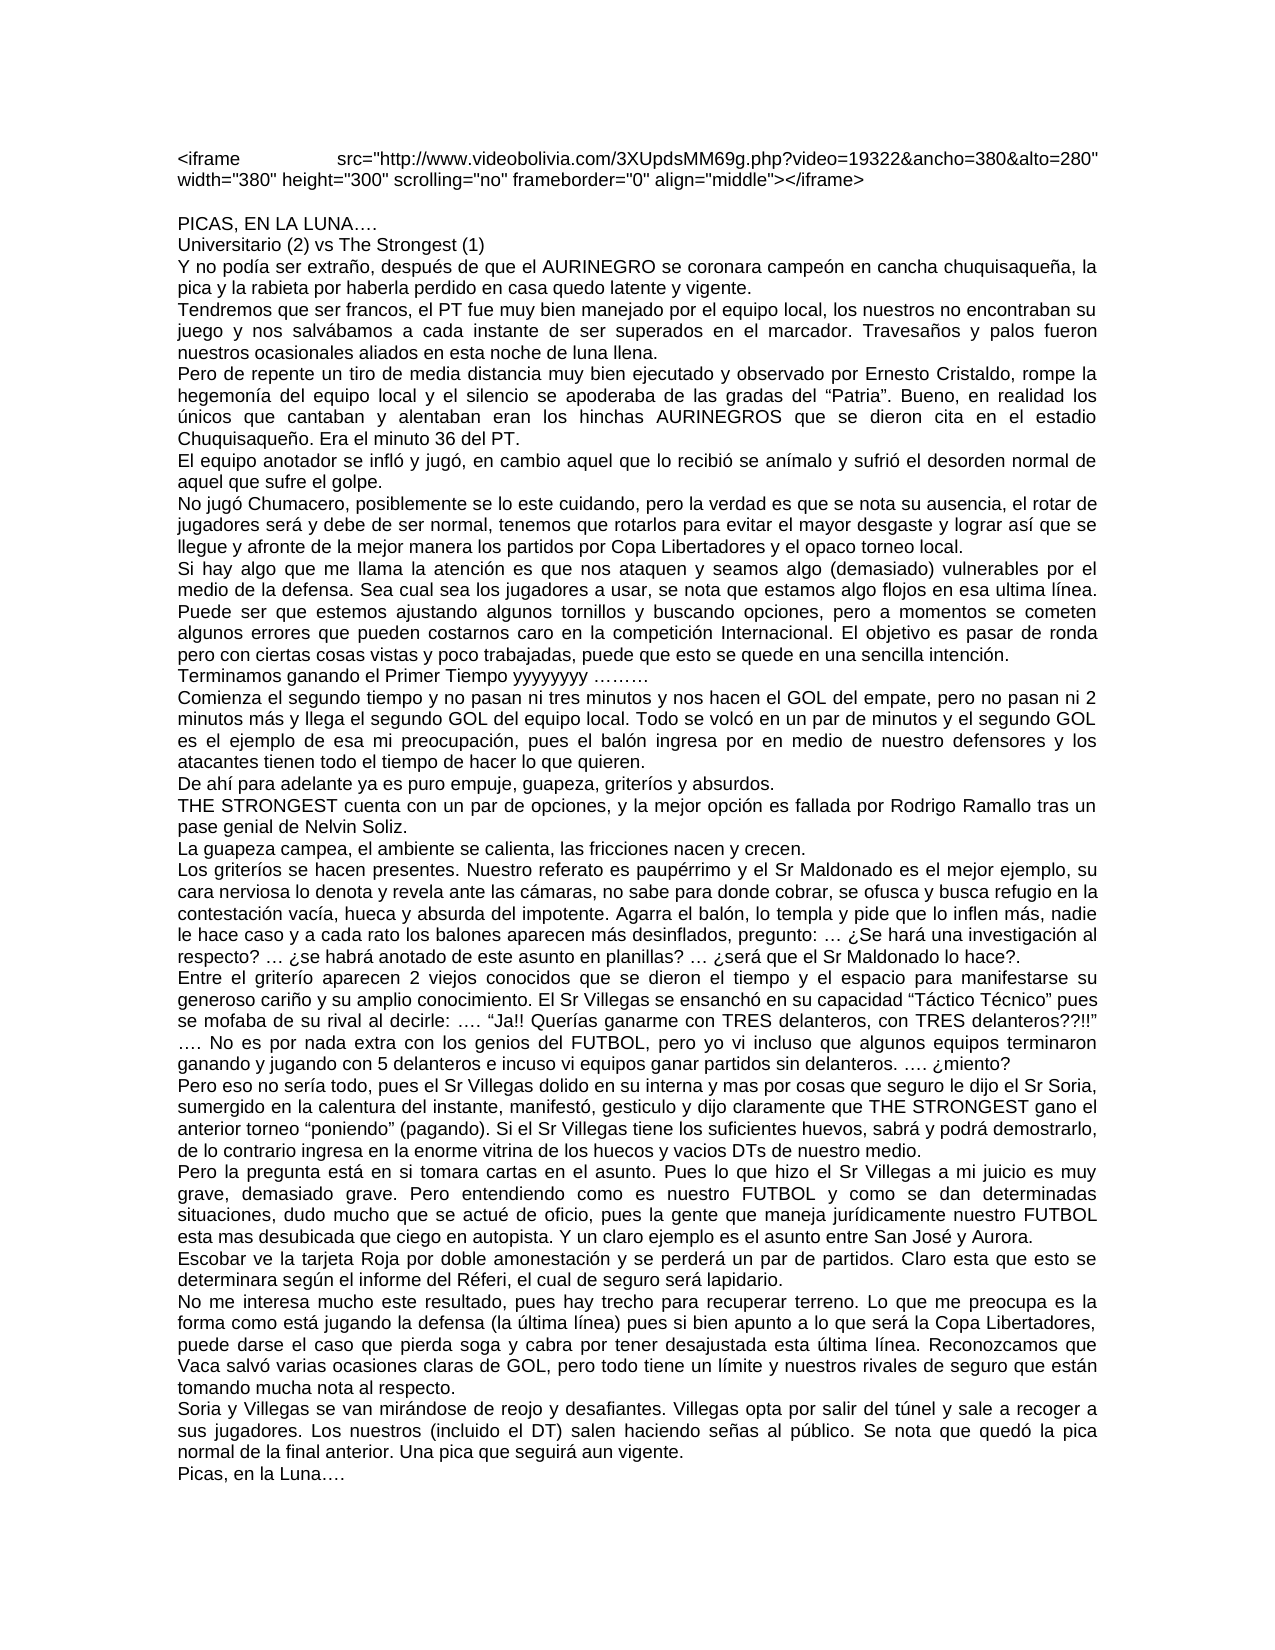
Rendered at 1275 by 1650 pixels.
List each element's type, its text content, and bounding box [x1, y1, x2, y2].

text Pero eso no sería todo, pues el Sr Villegas dolido en su interna y mas por cosas que seguro le dijo el Sr Soria, sumergido en la calentura del instante, manifestó, gesticulo y dijo claramente que THE STRONGEST gano el anterior torneo “poniendo” (pagando). Si el Sr Villegas tiene los suficientes huevos, sabrá y podrá demostrarlo, de lo contrario ingresa en la enorme vitrina de los huecos y vacios DTs de nuestro medio. [177, 1075, 1098, 1161]
text <iframe src="http://www.videobolivia.com/3XUpdsMM69g.php?video=19322&ancho=380&alto=280" width="380" height="300" scrolling="no" frameborder="0" align="middle"></iframe> [177, 148, 1098, 191]
text De ahí para adelante ya es puro empuje, guapeza, griteríos y absurdos. [177, 773, 1098, 794]
text PICAS, EN LA LUNA…. [177, 212, 1098, 234]
text No me interesa mucho este resultado, pues hay trecho para recuperar terreno. Lo que me preocupa es la forma como está jugando la defensa (la última línea) pues si bien apunto a lo que será la Copa Libertadores, puede darse el caso que pierda soga y cabra por tener desajustada esta última línea. Reconozcamos que Vaca salvó varias ocasiones claras de GOL, pero todo tiene un límite y nuestros rivales de seguro que están tomando mucha nota al respecto. [177, 1290, 1098, 1398]
text Pero de repente un tiro de media distancia muy bien ejecutado y observado por Ernesto Cristaldo, rompe la hegemonía del equipo local y el silencio se apoderaba de las gradas del “Patria”. Bueno, en realidad los únicos que cantaban y alentaban eran los hinchas AURINEGROS que se dieron cita en el estadio Chuquisaqueño. Era el minuto 36 del PT. [177, 363, 1098, 449]
text Si hay algo que me llama la atención es que nos ataquen y seamos algo (demasiado) vulnerables por el medio de la defensa. Sea cual sea los jugadores a usar, se nota que estamos algo flojos en esa ultima línea. Puede ser que estemos ajustando algunos tornillos y buscando opciones, pero a momentos se cometen algunos errores que pueden costarnos caro en la competición Internacional. El objetivo es pasar de ronda pero con ciertas cosas vistas y poco trabajadas, puede que esto se quede en una sencilla intención. [177, 557, 1098, 665]
text Soria y Villegas se van mirándose de reojo y desafiantes. Villegas opta por salir del túnel y sale a recoger a sus jugadores. Los nuestros (incluido el DT) salen haciendo señas al público. Se nota que quedó la pica normal de la final anterior. Una pica que seguirá aun vigente. [177, 1398, 1098, 1463]
text La guapeza campea, el ambiente se calienta, las fricciones nacen y crecen. [177, 838, 1098, 859]
text Y no podía ser extraño, después de que el AURINEGRO se coronara campeón en cancha chuquisaqueña, la pica y la rabieta por haberla perdido en casa quedo latente y vigente. [177, 255, 1098, 298]
text El equipo anotador se infló y jugó, en cambio aquel que lo recibió se anímalo y sufrió el desorden normal de aquel que sufre el golpe. [177, 449, 1098, 493]
text Pero la pregunta está en si tomara cartas en el asunto. Pues lo que hizo el Sr Villegas a mi juicio es muy grave, demasiado grave. Pero entendiendo como es nuestro FUTBOL y como se dan determinadas situaciones, dudo mucho que se actué de oficio, pues la gente que maneja jurídicamente nuestro FUTBOL esta mas desubicada que ciego en autopista. Y un claro ejemplo es el asunto entre San José y Aurora. [177, 1161, 1098, 1247]
text Picas, en la Luna…. [177, 1463, 1098, 1484]
text Tendremos que ser francos, el PT fue muy bien manejado por el equipo local, los nuestros no encontraban su juego y nos salvábamos a cada instante de ser superados en el marcador. Travesaños y palos fueron nuestros ocasionales aliados en esta noche de luna llena. [177, 298, 1098, 363]
text THE STRONGEST cuenta con un par de opciones, y la mejor opción es fallada por Rodrigo Ramallo tras un pase genial de Nelvin Soliz. [177, 794, 1098, 838]
text Comienza el segundo tiempo y no pasan ni tres minutos y nos hacen el GOL del empate, pero no pasan ni 2 minutos más y llega el segundo GOL del equipo local. Todo se volcó en un par de minutos y el segundo GOL es el ejemplo de esa mi preocupación, pues el balón ingresa por en medio de nuestro defensores y los atacantes tienen todo el tiempo de hacer lo que quieren. [177, 687, 1098, 773]
text Universitario (2) vs The Strongest (1) [177, 234, 1098, 255]
text Los griteríos se hacen presentes. Nuestro referato es paupérrimo y el Sr Maldonado es el mejor ejemplo, su cara nerviosa lo denota y revela ante las cámaras, no sabe para donde cobrar, se ofusca y busca refugio en la contestación vacía, hueca y absurda del impotente. Agarra el balón, lo templa y pide que lo inflen más, nadie le hace caso y a cada rato los balones aparecen más desinflados, pregunto: … ¿Se hará una investigación al respecto? … ¿se habrá anotado de este asunto en planillas? … ¿será que el Sr Maldonado lo hace?. [177, 859, 1098, 967]
text Terminamos ganando el Primer Tiempo yyyyyyyy ……… [177, 665, 1098, 687]
text No jugó Chumacero, posiblemente se lo este cuidando, pero la verdad es que se nota su ausencia, el rotar de jugadores será y debe de ser normal, tenemos que rotarlos para evitar el mayor desgaste y lograr así que se llegue y afronte de la mejor manera los partidos por Copa Libertadores y el opaco torneo local. [177, 493, 1098, 557]
text Entre el griterío aparecen 2 viejos conocidos que se dieron el tiempo y el espacio para manifestarse su generoso cariño y su amplio conocimiento. El Sr Villegas se ensanchó en su capacidad “Táctico Técnico” pues se mofaba de su rival al decirle: …. “Ja!! Querías ganarme con TRES delanteros, con TRES delanteros??!!” …. No es por nada extra con los genios del FUTBOL, pero yo vi incluso que algunos equipos terminaron ganando y jugando con 5 delanteros e incuso vi equipos ganar partidos sin delanteros. …. ¿miento? [177, 967, 1098, 1075]
text Escobar ve la tarjeta Roja por doble amonestación y se perderá un par de partidos. Claro esta que esto se determinara según el informe del Réferi, el cual de seguro será lapidario. [177, 1247, 1098, 1290]
